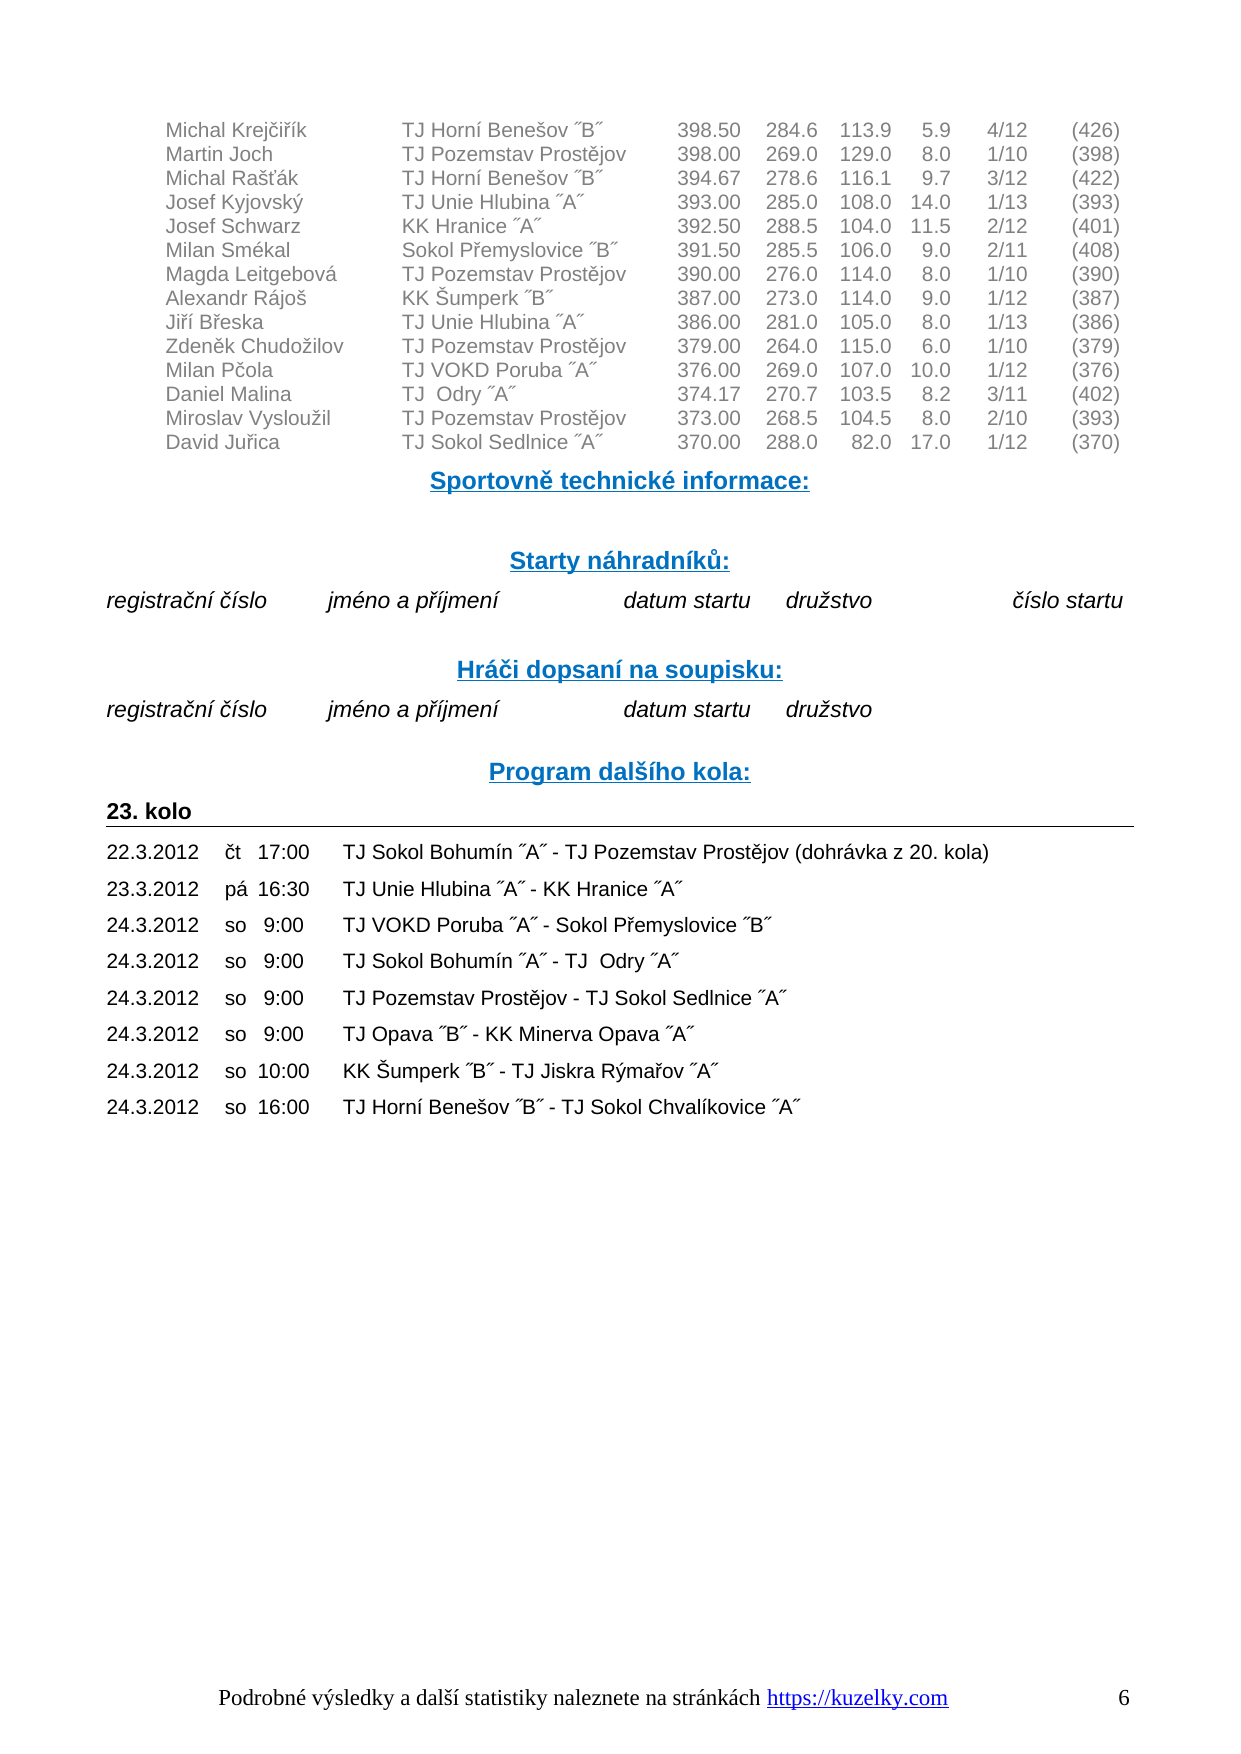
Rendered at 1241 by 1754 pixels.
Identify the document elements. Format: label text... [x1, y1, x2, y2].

text Program dalšího kola: [94, 757, 1145, 785]
text Zdeněk Chudožilov TJ Pozemstav Prostějov 379.00 264.0 115.0 6.0 1/10 (379) [106, 334, 1134, 358]
text Jiří Břeska TJ Unie Hlubina ˝A˝ 386.00 281.0 105.0 8.0 1/13 (386) [106, 310, 1134, 334]
text 23. kolo [106, 798, 1134, 826]
text Daniel Malina TJ Odry ˝A˝ 374.17 270.7 103.5 8.2 3/11 (402) [106, 382, 1134, 406]
text 23.3.2012 pá 16:30 TJ Unie Hlubina ˝A˝ - KK Hranice ˝A˝ [106, 876, 1134, 900]
text Milan Smékal Sokol Přemyslovice ˝B˝ 391.50 285.5 106.0 9.0 2/11 (408) [106, 238, 1134, 262]
text David Juřica TJ Sokol Sedlnice ˝A˝ 370.00 288.0 82.0 17.0 1/12 (370) [106, 429, 1134, 453]
text registrační číslo jméno a příjmení datum startu družstvo [106, 696, 1134, 723]
text Milan Pčola TJ VOKD Poruba ˝A˝ 376.00 269.0 107.0 10.0 1/12 (376) [106, 358, 1134, 382]
text registrační číslo jméno a příjmení datum startu družstvo číslo startu [106, 587, 1134, 614]
text 24.3.2012 so 9:00 TJ Sokol Bohumín ˝A˝ - TJ Odry ˝A˝ [106, 949, 1134, 973]
text Michal Krejčiřík TJ Horní Benešov ˝B˝ 398.50 284.6 113.9 5.9 4/12 (426) [106, 118, 1134, 142]
text 24.3.2012 so 10:00 KK Šumperk ˝B˝ - TJ Jiskra Rýmařov ˝A˝ [106, 1059, 1134, 1083]
text Josef Kyjovský TJ Unie Hlubina ˝A˝ 393.00 285.0 108.0 14.0 1/13 (393) [106, 190, 1134, 214]
text Martin Joch TJ Pozemstav Prostějov 398.00 269.0 129.0 8.0 1/10 (398) [106, 142, 1134, 166]
text Magda Leitgebová TJ Pozemstav Prostějov 390.00 276.0 114.0 8.0 1/10 (390) [106, 262, 1134, 286]
text 24.3.2012 so 9:00 TJ VOKD Poruba ˝A˝ - Sokol Přemyslovice ˝B˝ [106, 913, 1134, 937]
text 22.3.2012 čt 17:00 TJ Sokol Bohumín ˝A˝ - TJ Pozemstav Prostějov (dohrávka z 20. kola) [106, 840, 1134, 864]
text Sportovně technické informace: [94, 466, 1145, 495]
text Starty náhradníků: [94, 546, 1145, 575]
text Michal Rašťák TJ Horní Benešov ˝B˝ 394.67 278.6 116.1 9.7 3/12 (422) [106, 166, 1134, 190]
text Alexandr Rájoš KK Šumperk ˝B˝ 387.00 273.0 114.0 9.0 1/12 (387) [106, 286, 1134, 310]
text Miroslav Vysloužil TJ Pozemstav Prostějov 373.00 268.5 104.5 8.0 2/10 (393) [106, 406, 1134, 429]
text 24.3.2012 so 16:00 TJ Horní Benešov ˝B˝ - TJ Sokol Chvalíkovice ˝A˝ [106, 1095, 1134, 1119]
text Hráči dopsaní na soupisku: [94, 626, 1145, 684]
text 24.3.2012 so 9:00 TJ Pozemstav Prostějov - TJ Sokol Sedlnice ˝A˝ [106, 986, 1134, 1010]
text 24.3.2012 so 9:00 TJ Opava ˝B˝ - KK Minerva Opava ˝A˝ [106, 1022, 1134, 1046]
text Josef Schwarz KK Hranice ˝A˝ 392.50 288.5 104.0 11.5 2/12 (401) [106, 214, 1134, 238]
